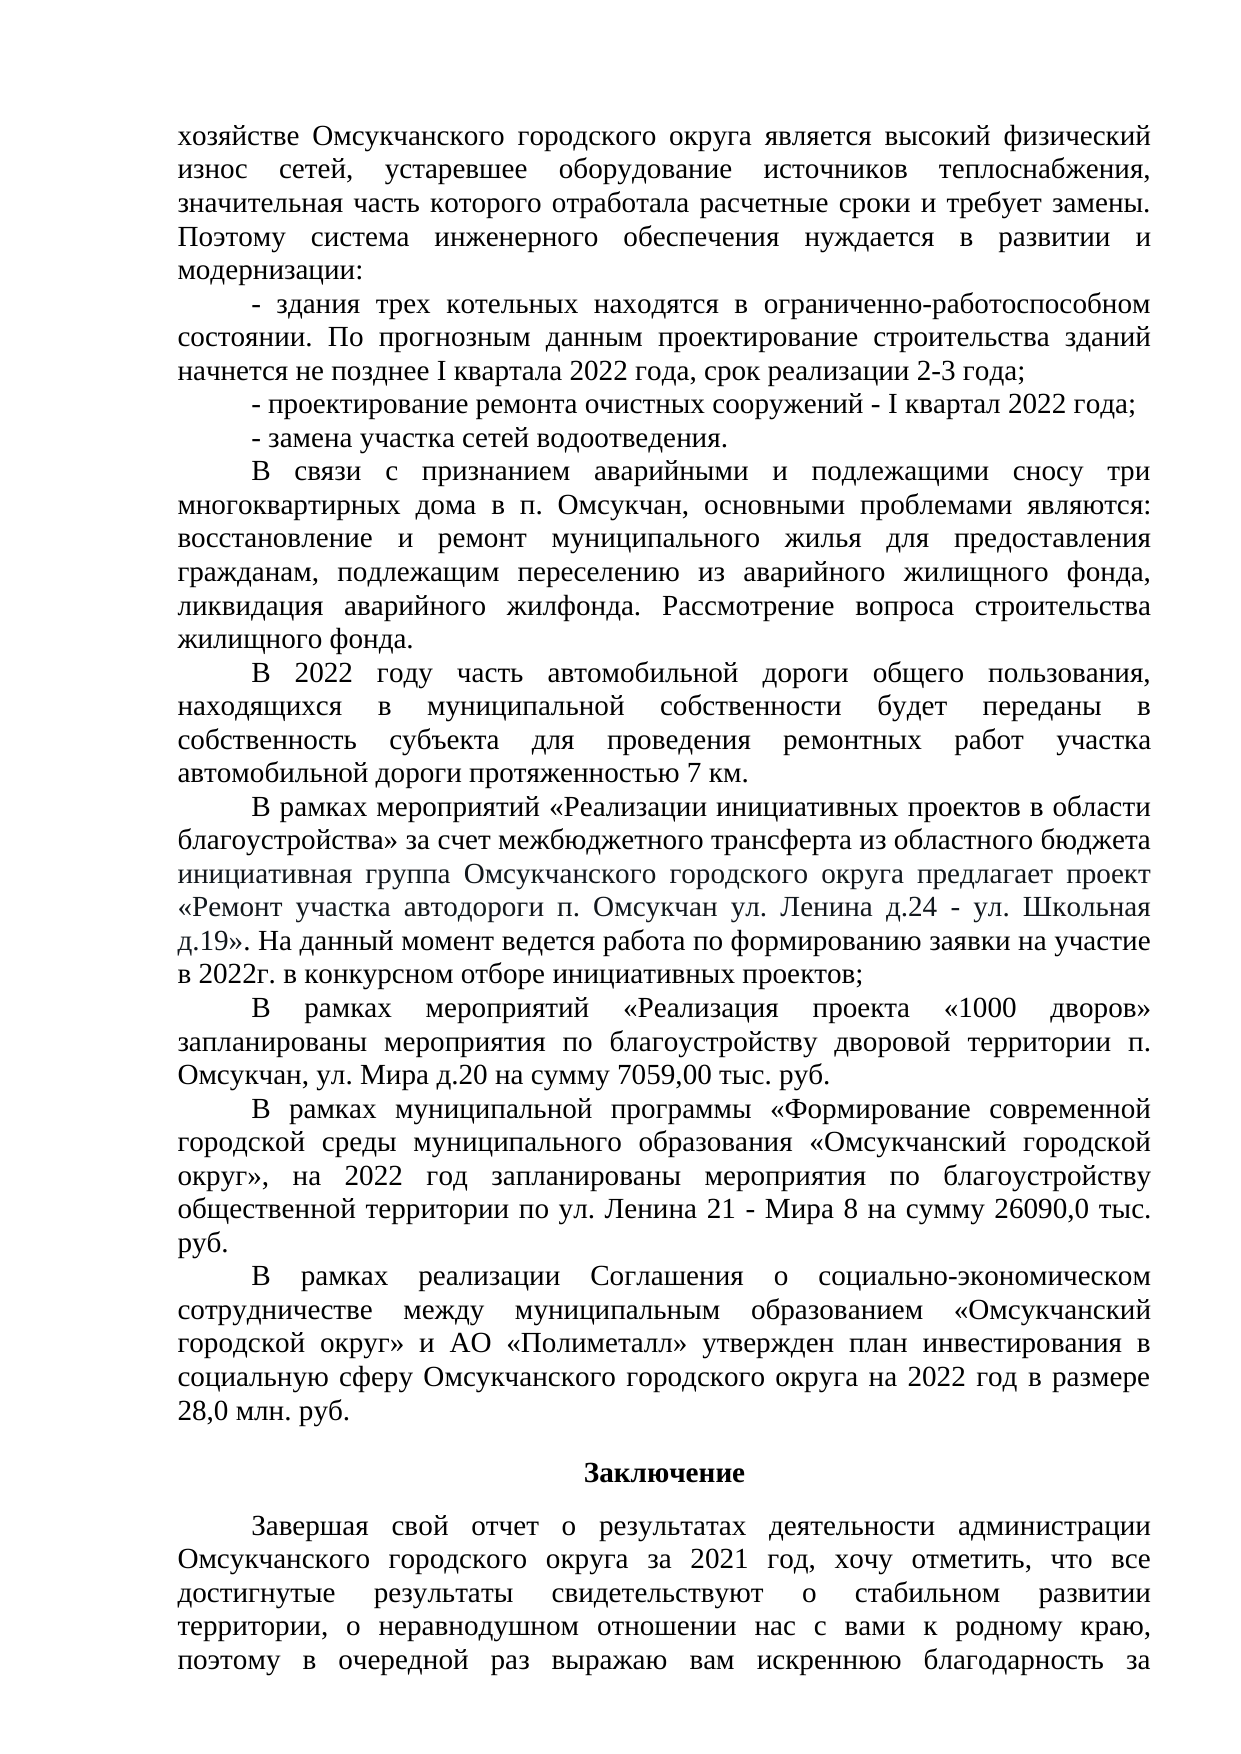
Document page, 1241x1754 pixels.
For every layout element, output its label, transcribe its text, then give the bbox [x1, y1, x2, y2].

text В 2022 году часть автомобильной дороги общего пользования, находящихся в муниципальной собственности будет переданы в собственность субъекта для проведения ремонтных работ участка автомобильной дороги протяженностью 7 км. [177, 655, 1152, 789]
text В рамках мероприятий «Реализации инициативных проектов в области благоустройства» за счет межбюджетного трансферта из областного бюджета инициативная группа Омсукчанского городского округа предлагает проект «Ремонт участка автодороги п. Омсукчан ул. Ленина д.24 - ул. Школьная д.19». На данный момент ведется работа по формированию заявки на участие в 2022г. в конкурсном отборе инициативных проектов; [177, 789, 1152, 856]
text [177, 1508, 1152, 1675]
text В рамках мероприятий «Реализации инициативных проектов в области благоустройства» за счет межбюджетного трансферта из областного бюджета инициативная группа Омсукчанского городского округа предлагает проект «Ремонт участка автодороги п. Омсукчан ул. Ленина д.24 - ул. Школьная д.19». На данный момент ведется работа по формированию заявки на участие в 2022г. в конкурсном отборе инициативных проектов; [177, 923, 1152, 990]
text В рамках муниципальной программы «Формирование современной городской среды муниципального образования «Омсукчанский городской округ», на 2022 год запланированы мероприятия по благоустройству общественной территории по ул. Ленина 21 - Мира 8 на сумму 26090,0 тыс. руб. [177, 1091, 1152, 1258]
text В связи с признанием аварийными и подлежащими сносу три многоквартирных дома в п. Омсукчан, основными проблемами являются: восстановление и ремонт муниципального жилья для предоставления гражданам, подлежащим переселению из аварийного жилищного фонда, ликвидация аварийного жилфонда. Рассмотрение вопроса строительства жилищного фонда. [177, 453, 1152, 655]
text - проектирование ремонта очистных сооружений - I квартал 2022 года; [177, 386, 1152, 420]
text В рамках мероприятий «Реализация проекта «1000 дворов» запланированы мероприятия по благоустройству дворовой территории п. Омсукчан, ул. Мира д.20 на сумму 7059,00 тыс. руб. [177, 990, 1152, 1091]
text В рамках реализации Соглашения о социально-экономическом сотрудничестве между муниципальным образованием «Омсукчанский городской округ» и АО «Полиметалл» утвержден план инвестирования в социальную сферу Омсукчанского городского округа на 2022 год в размере 28,0 млн. руб. [177, 1258, 1152, 1426]
text - здания трех котельных находятся в ограниченно-работоспособном состоянии. По прогнозным данным проектирование строительства зданий начнется не позднее I квартала 2022 года, срок реализации 2-3 года; [177, 286, 1152, 386]
text - замена участка сетей водоотведения. [177, 420, 1152, 453]
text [177, 118, 1152, 286]
text Заключение [177, 1455, 1152, 1488]
